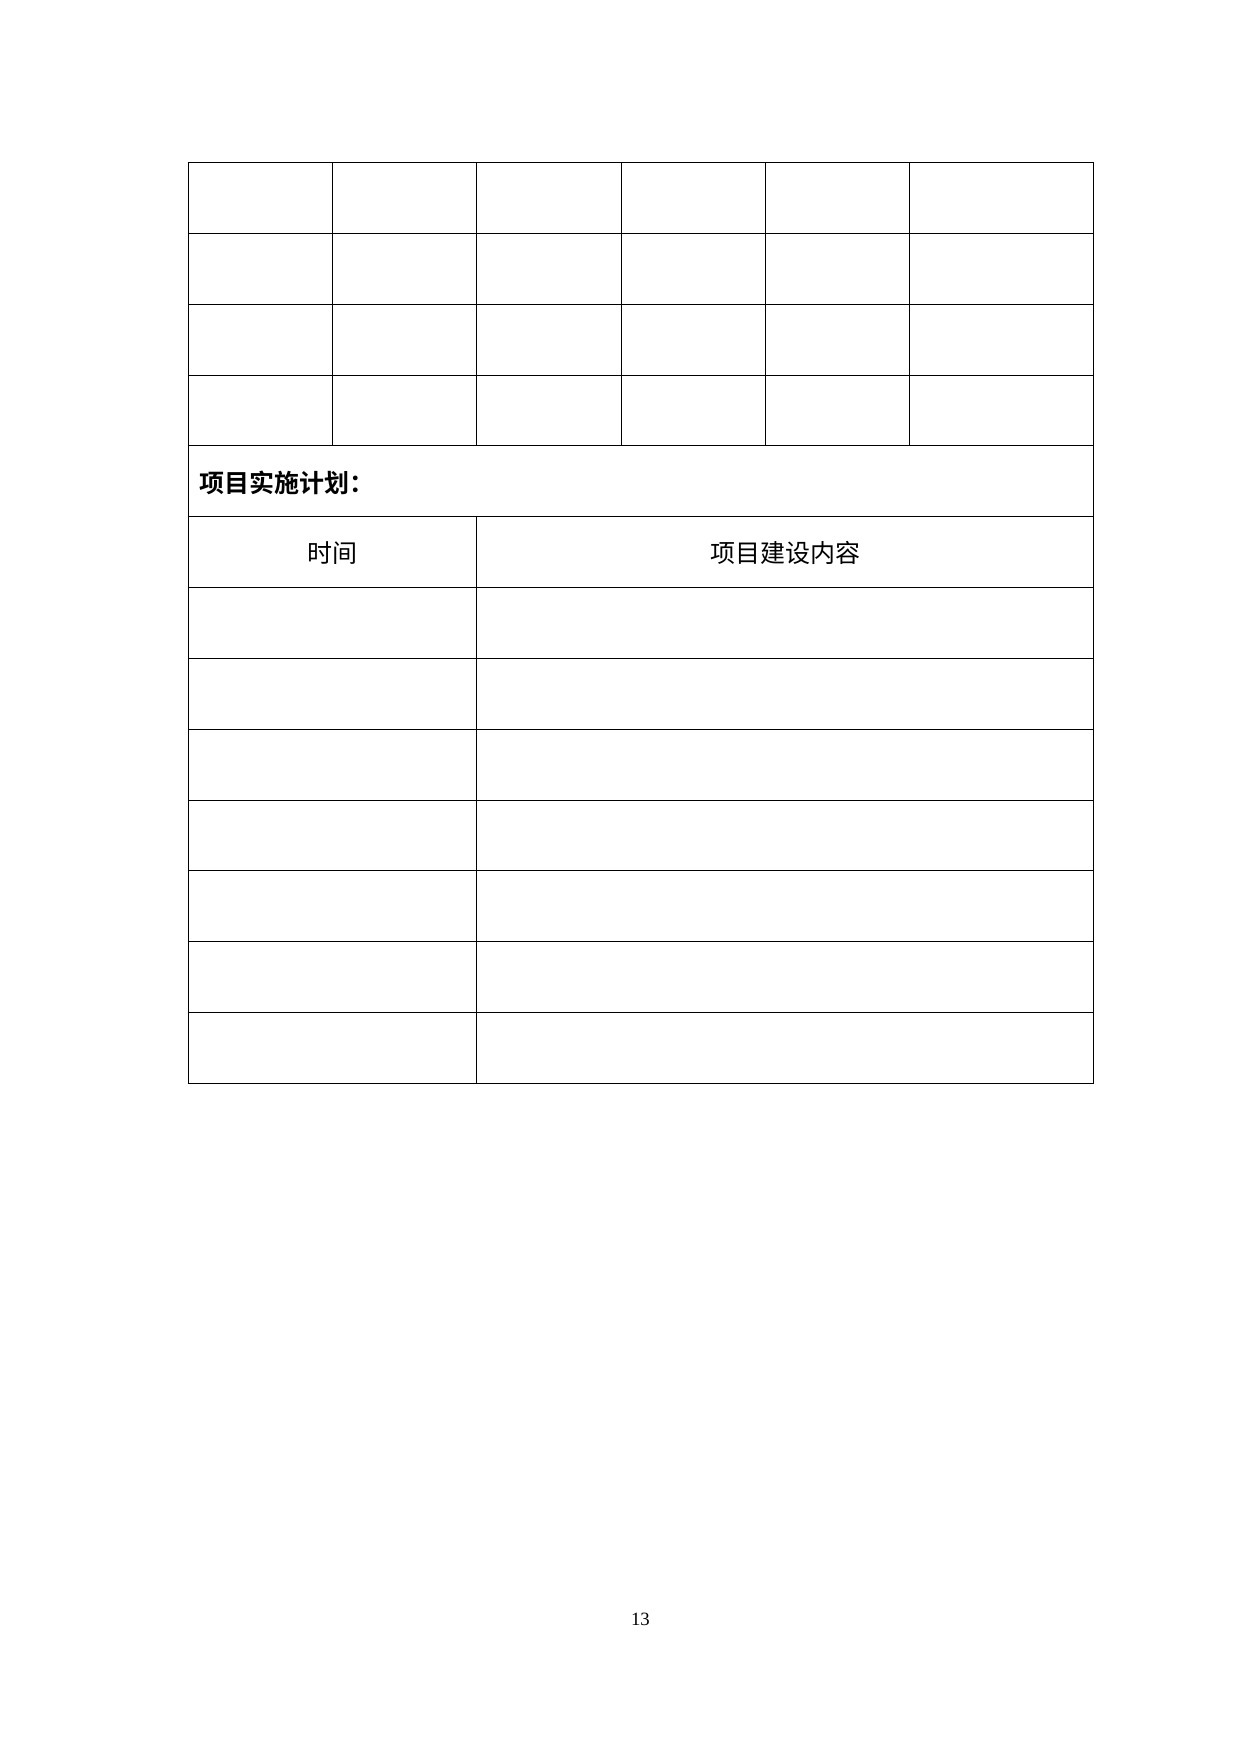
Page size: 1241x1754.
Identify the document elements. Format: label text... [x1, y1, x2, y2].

table_cell [333, 163, 476, 233]
table_cell [189, 730, 476, 799]
table_cell [189, 942, 476, 1012]
table_cell [189, 659, 476, 729]
table_cell [189, 801, 476, 870]
table_cell [333, 305, 476, 374]
table_cell [189, 163, 332, 233]
table_cell [189, 1013, 476, 1083]
table_cell [477, 163, 621, 233]
table_cell 项目实施计划： [189, 446, 1093, 516]
table_cell [910, 305, 1093, 374]
table_cell [622, 376, 765, 445]
table_cell [477, 659, 1093, 729]
table_cell [910, 234, 1093, 304]
table_cell [477, 1013, 1093, 1083]
table_cell [910, 163, 1093, 233]
table_cell [477, 305, 621, 374]
table_cell [766, 376, 909, 445]
table_cell [189, 871, 476, 941]
table_cell [333, 234, 476, 304]
table_cell [189, 376, 332, 445]
table_cell [622, 234, 765, 304]
table_cell [477, 588, 1093, 658]
table_cell [622, 163, 765, 233]
table_cell [766, 234, 909, 304]
table_cell 项目建设内容 [477, 517, 1093, 587]
table_cell 时间 [189, 517, 476, 587]
table_cell [477, 730, 1093, 799]
table_cell [622, 305, 765, 374]
table_cell [910, 376, 1093, 445]
table_cell [189, 588, 476, 658]
table_cell [477, 234, 621, 304]
table_cell [766, 163, 909, 233]
table_cell [477, 801, 1093, 870]
table_cell [477, 376, 621, 445]
table_cell [477, 942, 1093, 1012]
table_cell [189, 234, 332, 304]
table_cell [189, 305, 332, 374]
table_cell [766, 305, 909, 374]
table_cell [333, 376, 476, 445]
table_cell [477, 871, 1093, 941]
